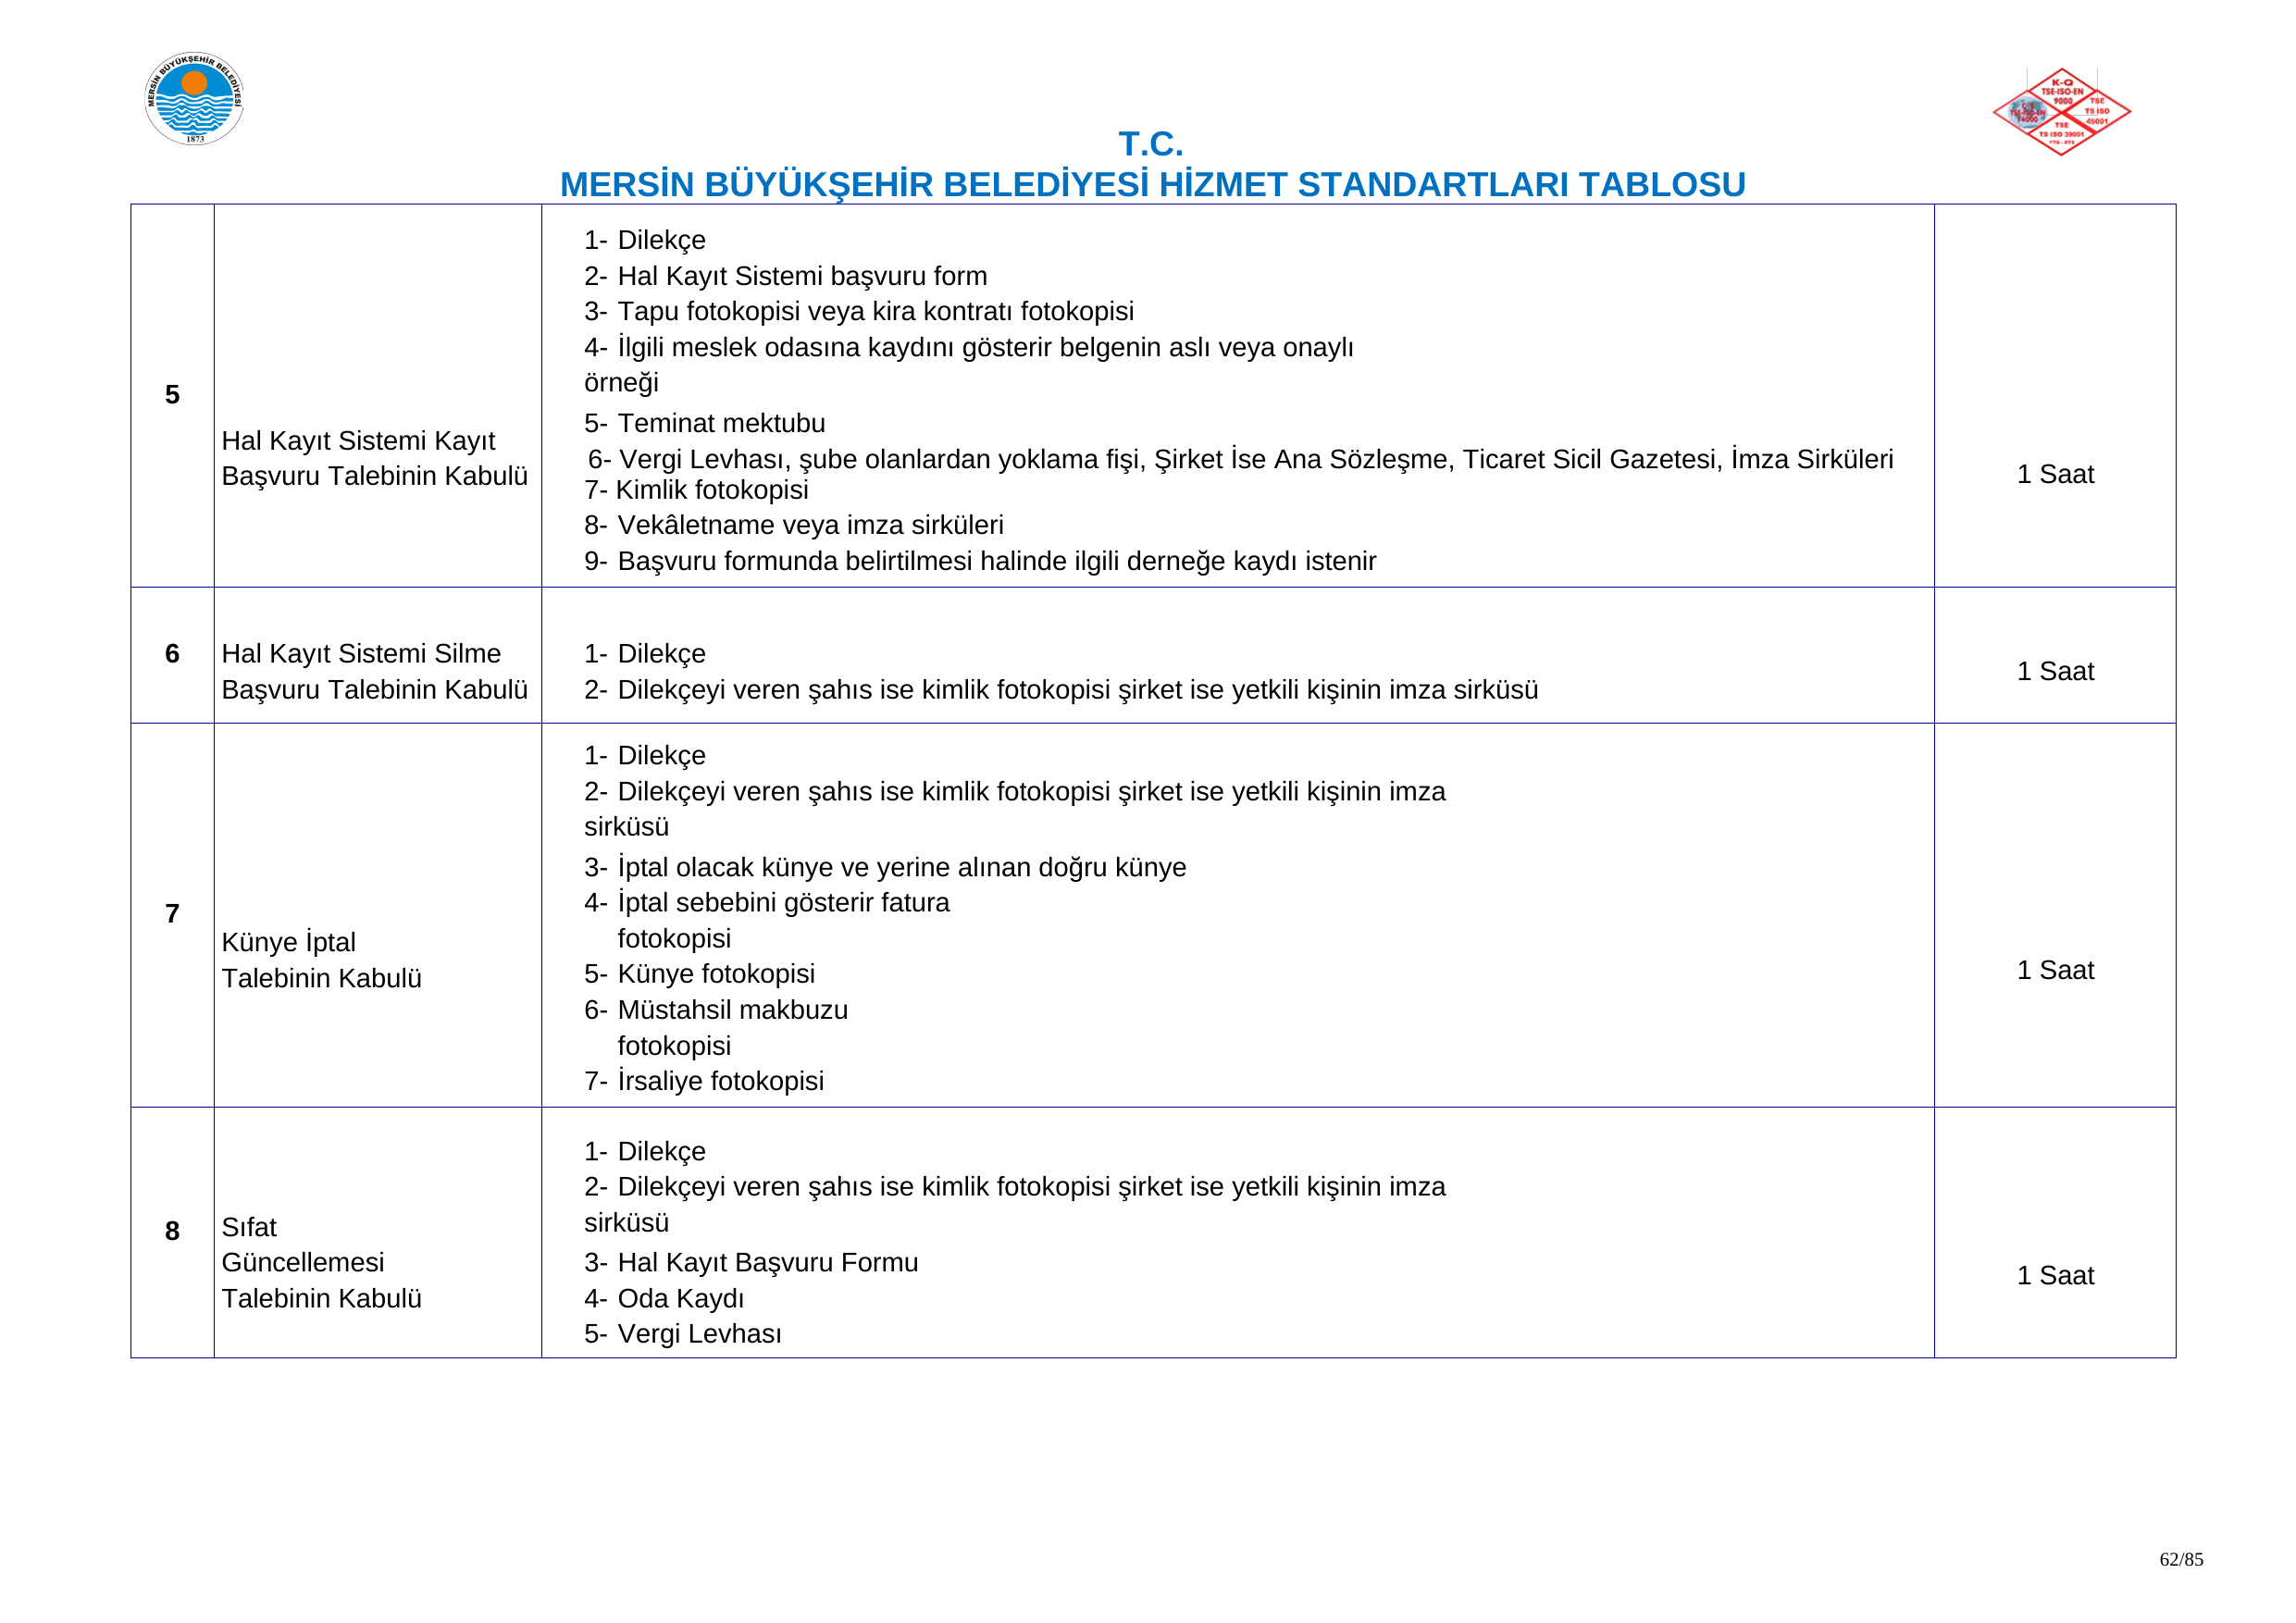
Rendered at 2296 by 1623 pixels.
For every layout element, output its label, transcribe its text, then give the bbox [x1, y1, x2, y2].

table_cell Dilekçe Hal Kayıt Sistemi başvuru form Tapu fotokopisi veya kira kontratı fotokopisi İlgili meslek odasına kaydını gösterir belgenin aslı veya onaylı örneği Teminat mektubu 6- Vergi Levhası, şube olanlardan yoklama fişi, Şirket İse Ana Sözleşme, Ticaret Sicil Gazetesi, İmza Sirküleri 7- Kimlik fotokopisi Vekâletname veya imza sirküleri Başvuru formunda belirtilmesi halinde ilgili derneğe kaydı istenir [542, 204, 1934, 587]
picture [144, 52, 243, 145]
table_cell Hal Kayıt Sistemi Kayıt Başvuru Talebinin Kabulü [215, 204, 541, 587]
table_cell 8 [131, 1108, 214, 1357]
table_cell 6 [131, 588, 214, 723]
table_cell 5 [131, 204, 214, 587]
table_cell Dilekçe Dilekçeyi veren şahıs ise kimlik fotokopisi şirket ise yetkili kişinin imza sirküsü Hal Kayıt Başvuru Formu Oda Kaydı Vergi Levhası [542, 1108, 1934, 1357]
table_cell Dilekçe Dilekçeyi veren şahıs ise kimlik fotokopisi şirket ise yetkili kişinin imza sirküsü [542, 588, 1934, 723]
table_cell Hal Kayıt Sistemi Silme Başvuru Talebinin Kabulü [215, 588, 541, 723]
table_cell 1 Saat [1935, 1108, 2176, 1357]
table_cell Dilekçe Dilekçeyi veren şahıs ise kimlik fotokopisi şirket ise yetkili kişinin imza sirküsü İptal olacak künye ve yerine alınan doğru künye İptal sebebini gösterir fatura fotokopisi Künye fotokopisi Müstahsil makbuzu fotokopisi İrsaliye fotokopisi [542, 724, 1934, 1107]
table_cell Künye İptal Talebinin Kabulü [215, 724, 541, 1107]
table_cell 1 Saat [1935, 588, 2176, 723]
table_cell 1 Saat [1935, 204, 2176, 587]
table_cell Sıfat Güncellemesi Talebinin Kabulü [215, 1108, 541, 1357]
table_cell 7 [131, 724, 214, 1107]
table_cell 1 Saat [1935, 724, 2176, 1107]
picture [1992, 68, 2132, 156]
